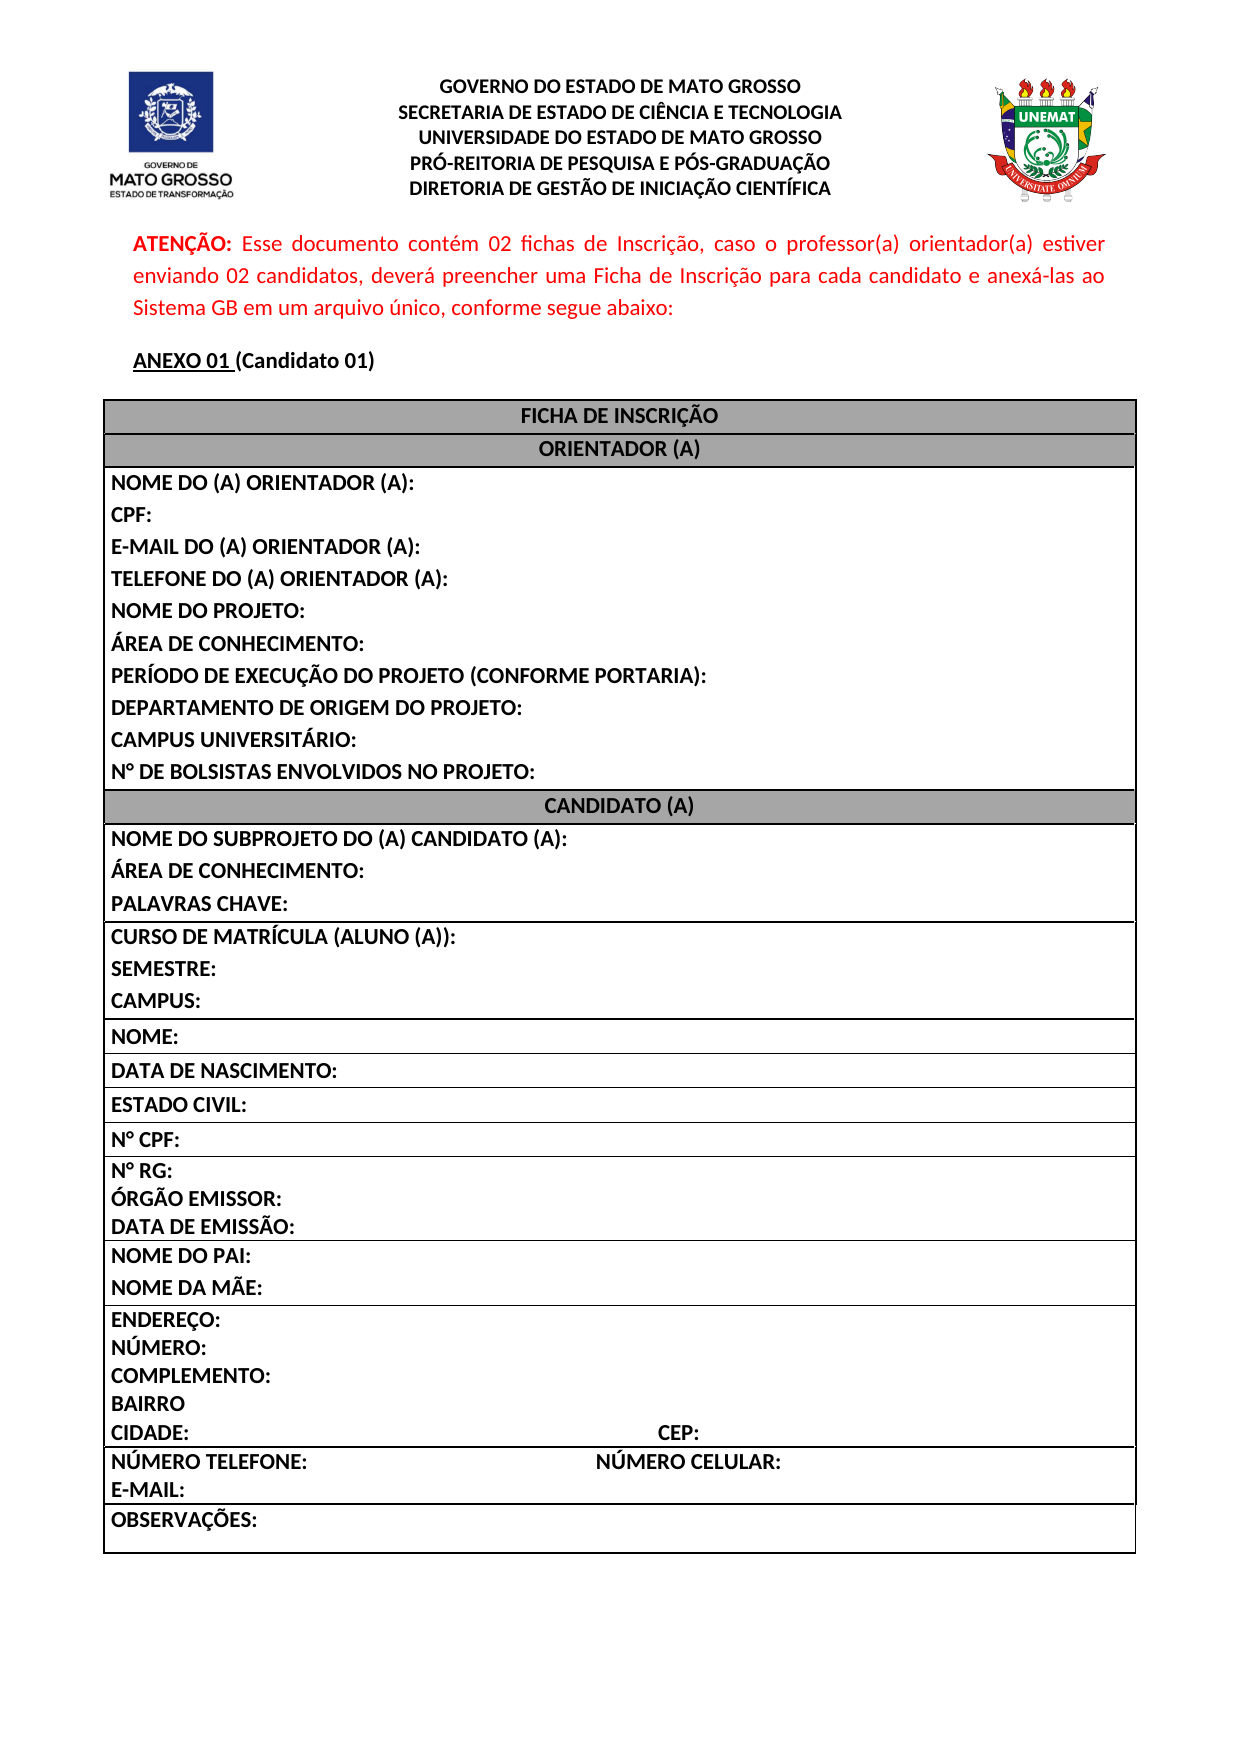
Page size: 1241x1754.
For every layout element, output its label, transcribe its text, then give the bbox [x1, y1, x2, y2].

table_header FICHA DE INSCRIÇÃO [105, 401, 1135, 433]
table_cell N° RG: ÓRGÃO EMISSOR: DATA DE EMISSÃO: [105, 1157, 1135, 1240]
table_cell NOME DO (A) ORIENTADOR (A): CPF: E-MAIL DO (A) ORIENTADOR (A): TELEFONE DO (A) ORIENTADOR (A): NOME DO PROJETO: ÁREA DE CONHECIMENTO: PERÍODO DE EXECUÇÃO DO PROJETO (CONFORME PORTARIA): DEPARTAMENTO DE ORIGEM DO PROJETO: CAMPUS UNIVERSITÁRIO: N° DE BOLSISTAS ENVOLVIDOS NO PROJETO: [105, 466, 1135, 789]
table_cell OBSERVAÇÕES: [105, 1503, 1135, 1551]
table_cell ORIENTADOR (A) [105, 433, 1135, 466]
table_cell NÚMERO TELEFONE: NÚMERO CELULAR: E-MAIL: [105, 1446, 1135, 1503]
table_cell ESTADO CIVIL: [105, 1088, 1135, 1121]
table_cell NOME DO PAI: NOME DA MÃE: [105, 1241, 1135, 1305]
table_cell ENDEREÇO: NÚMERO: COMPLEMENTO: BAIRRO CIDADE: CEP: [105, 1306, 1135, 1446]
table_cell NOME: [105, 1018, 1135, 1053]
text ANEXO 01 (Candidato 01) [133, 346, 1107, 374]
table_cell NOME DO SUBPROJETO DO (A) CANDIDATO (A): ÁREA DE CONHECIMENTO: PALAVRAS CHAVE: [105, 823, 1135, 921]
table_cell CANDIDATO (A) [105, 789, 1135, 823]
table_cell CURSO DE MATRÍCULA (ALUNO (A)): SEMESTRE: CAMPUS: [105, 921, 1135, 1018]
table_cell N° CPF: [105, 1123, 1135, 1156]
table_cell DATA DE NASCIMENTO: [105, 1054, 1135, 1087]
picture [986, 78, 1107, 202]
picture [103, 68, 243, 209]
text ATENÇÃO: Esse documento contém 02 fichas de Inscrição, caso o professor(a) orientador(a) estiver enviando 02 candidatos, deverá preencher uma Ficha de Inscrição para cada candidato e anexá-las ao Sistema GB em um arquivo único, conforme segue abaixo: [133, 229, 1107, 321]
